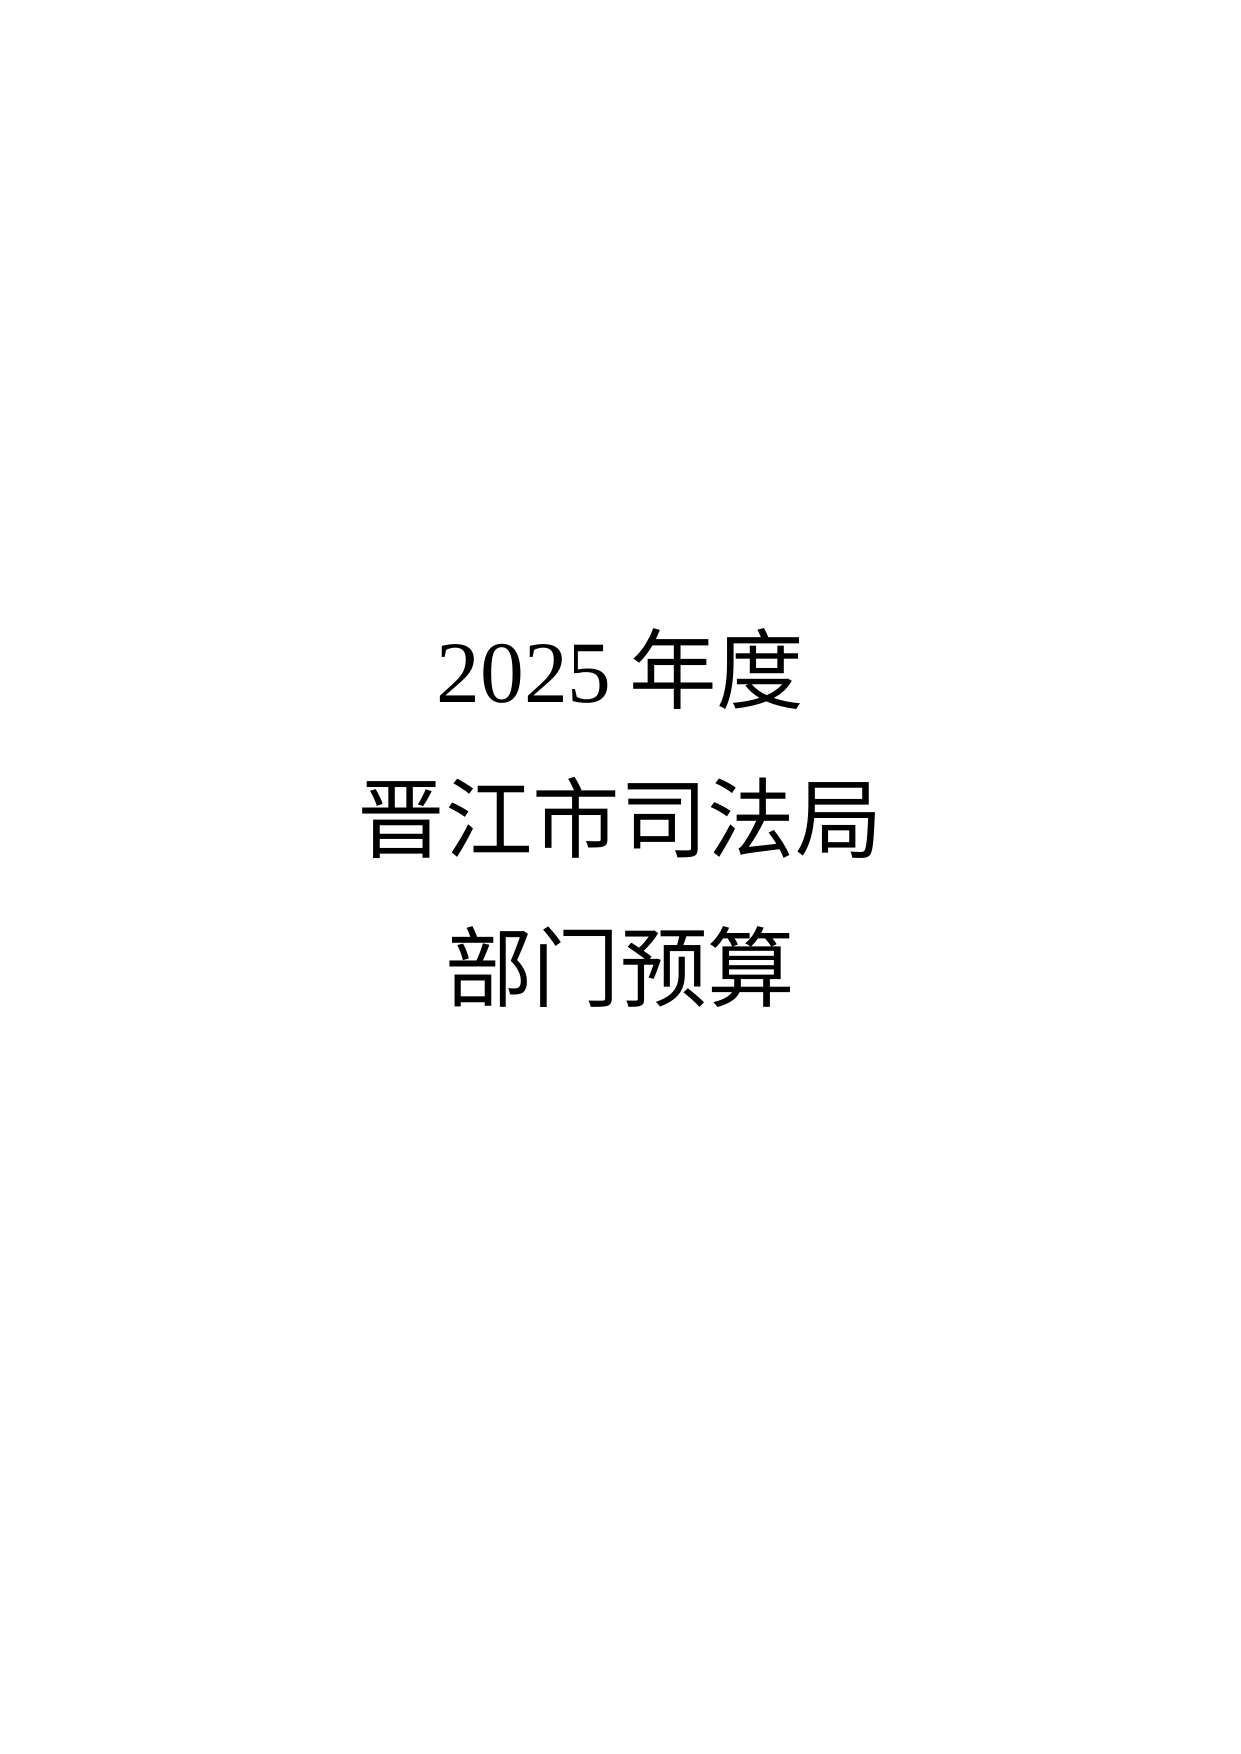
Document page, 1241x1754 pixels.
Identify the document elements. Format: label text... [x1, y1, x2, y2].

text 2025年度 [118, 600, 1122, 730]
text 晋江市司法局 [118, 749, 1122, 879]
text 部门预算 [118, 898, 1122, 1028]
